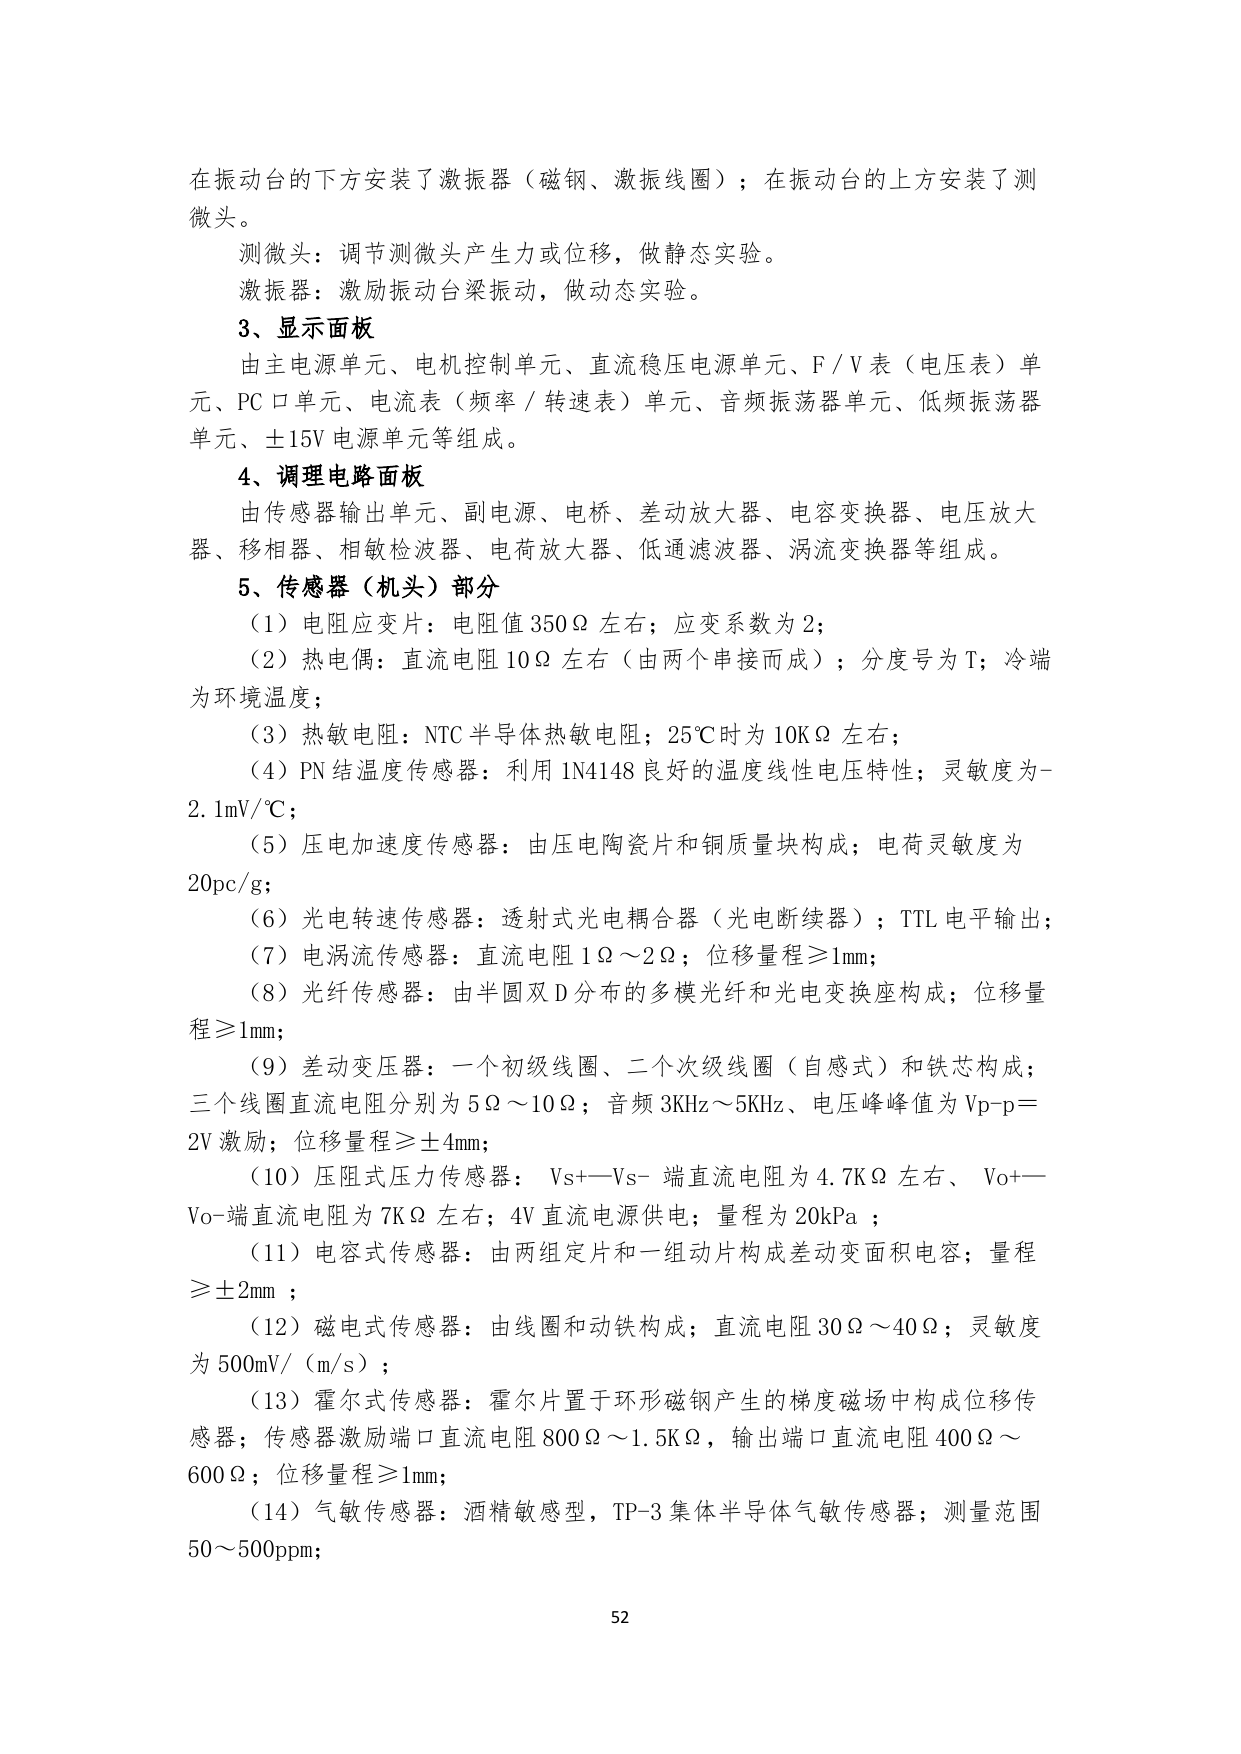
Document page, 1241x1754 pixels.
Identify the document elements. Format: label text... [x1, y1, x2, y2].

text 4、调理电路面板 [187, 458, 1053, 490]
text （5）压电加速度传感器：由压电陶瓷片和铜质量块构成；电荷灵敏度为20pc/g； [187, 827, 1053, 897]
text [187, 162, 1053, 232]
text （9）差动变压器：一个初级线圈、二个次级线圈（自感式）和铁芯构成；三个线圈直流电阻分别为5Ω～10Ω；音频3KHz～5KHz、电压峰峰值为Vp-p＝2V激励；位移量程≥±4mm； [187, 1048, 1053, 1156]
text 测微头：调节测微头产生力或位移，做静态实验。 [187, 236, 1053, 268]
text （14）气敏传感器：酒精敏感型，TP-3集体半导体气敏传感器；测量范围50～500ppm； [187, 1493, 1053, 1563]
text （2）热电偶：直流电阻10Ω左右（由两个串接而成）；分度号为T；冷端为环境温度； [187, 642, 1053, 712]
text （12）磁电式传感器：由线圈和动铁构成；直流电阻30Ω～40Ω；灵敏度为500mV/（m/s）； [187, 1308, 1053, 1378]
text （13）霍尔式传感器：霍尔片置于环形磁钢产生的梯度磁场中构成位移传感器；传感器激励端口直流电阻800Ω～1.5KΩ，输出端口直流电阻400Ω～600Ω；位移量程≥1mm； [187, 1382, 1053, 1489]
text （3）热敏电阻：NTC半导体热敏电阻；25℃时为10KΩ左右； [187, 716, 1053, 748]
text 由传感器输出单元、副电源、电桥、差动放大器、电容变换器、电压放大器、移相器、相敏检波器、电荷放大器、低通滤波器、涡流变换器等组成。 [187, 494, 1053, 564]
text （6）光电转速传感器：透射式光电耦合器（光电断续器）；TTL电平输出； [187, 901, 1053, 933]
text （10）压阻式压力传感器： Vs+—Vs- 端直流电阻为4.7KΩ左右、 Vo+—Vo-端直流电阻为7KΩ左右；4V直流电源供电；量程为20kPa ； [187, 1160, 1053, 1230]
text 激振器：激励振动台梁振动，做动态实验。 [187, 273, 1053, 305]
text 由主电源单元、电机控制单元、直流稳压电源单元、F／V表（电压表）单元、PC口单元、电流表（频率／转速表）单元、音频振荡器单元、低频振荡器单元、±15V电源单元等组成。 [187, 346, 1053, 453]
text （7）电涡流传感器：直流电阻1Ω～2Ω；位移量程≥1mm； [187, 938, 1053, 970]
text （11）电容式传感器：由两组定片和一组动片构成差动变面积电容；量程≥±2mm ； [187, 1234, 1053, 1304]
text 3、显示面板 [187, 309, 1053, 342]
text （8）光纤传感器：由半圆双D分布的多模光纤和光电变换座构成；位移量程≥1mm； [187, 974, 1053, 1044]
text （4）PN结温度传感器：利用1N4148良好的温度线性电压特性；灵敏度为-2.1mV/℃； [187, 753, 1053, 823]
text 5、传感器（机头）部分 [187, 568, 1053, 601]
text （1）电阻应变片：电阻值350Ω左右；应变系数为2； [187, 605, 1053, 638]
